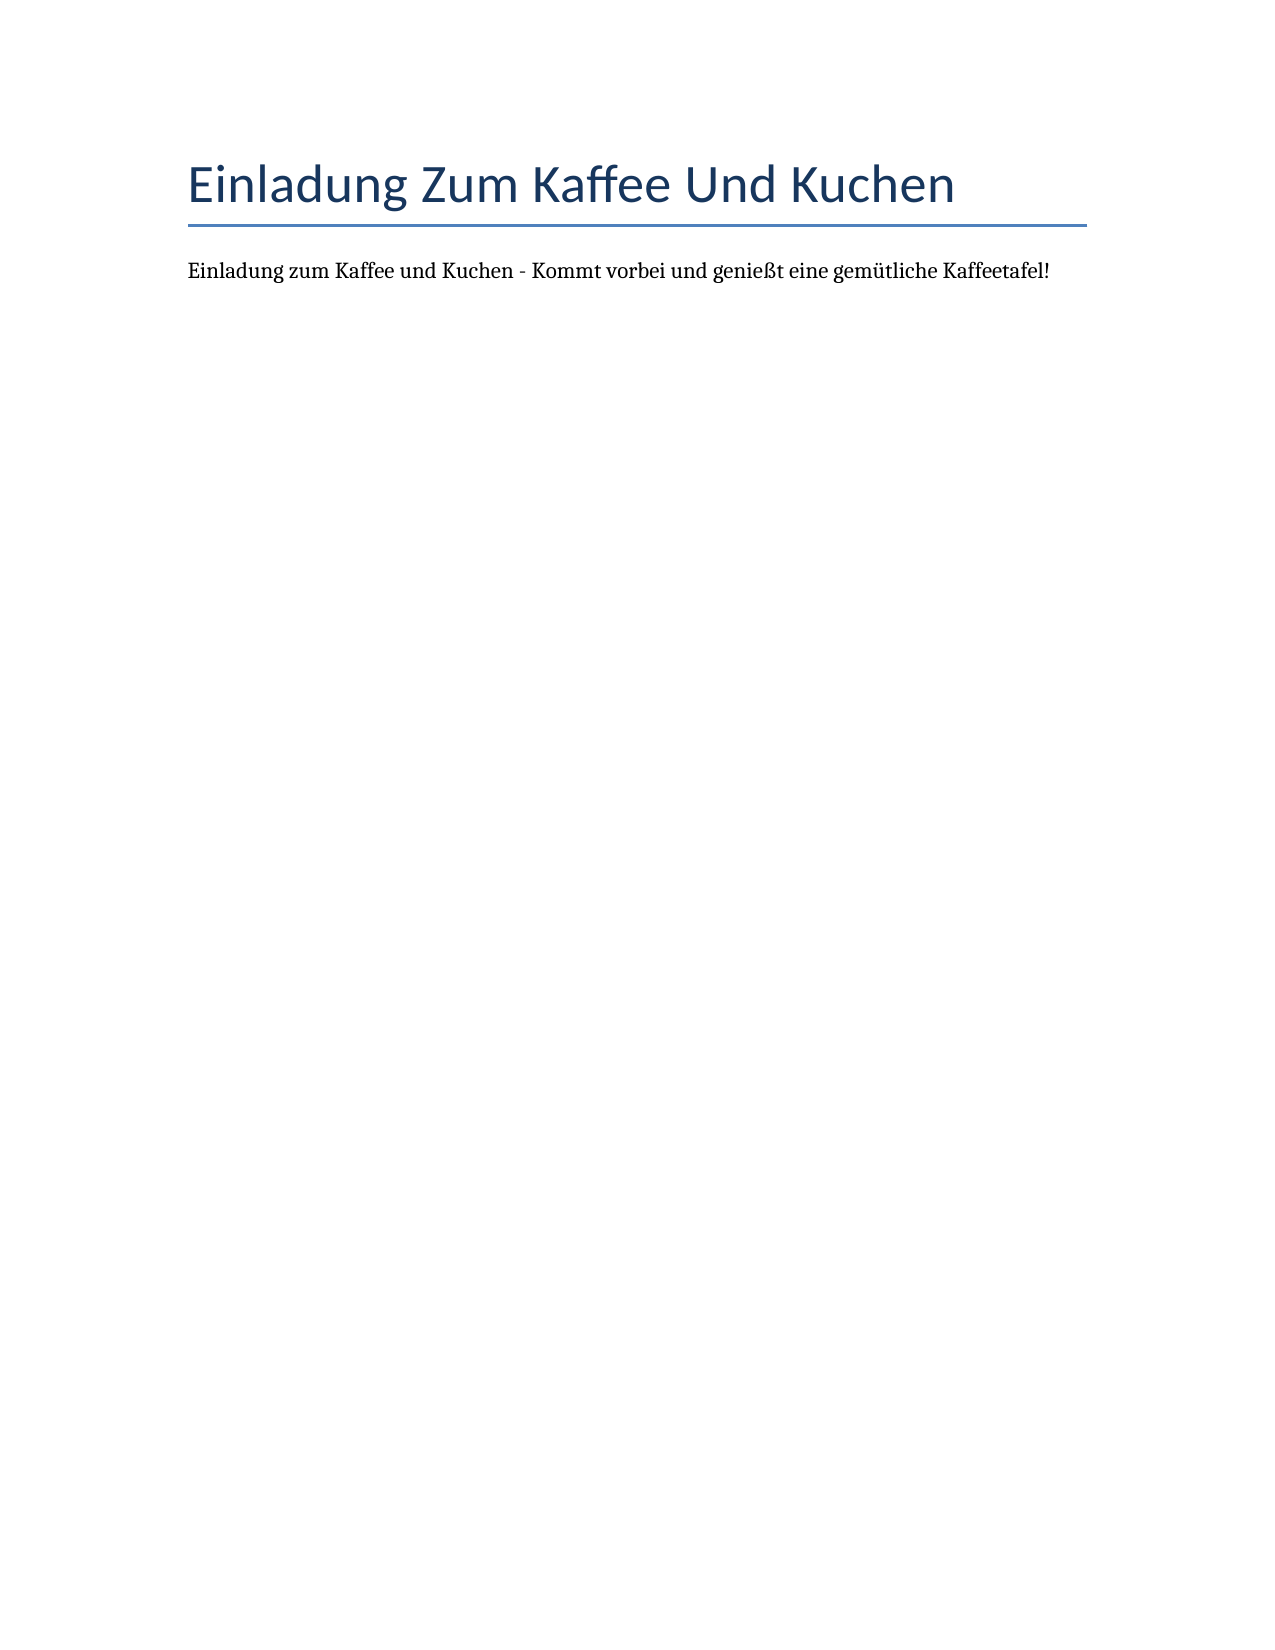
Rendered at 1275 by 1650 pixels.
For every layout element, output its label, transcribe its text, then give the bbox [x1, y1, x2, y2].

title Einladung Zum Kaffee Und Kuchen [187, 150, 1087, 227]
text Einladung zum Kaffee und Kuchen - Kommt vorbei und genießt eine gemütliche Kaffeetafel! [187, 258, 1087, 284]
